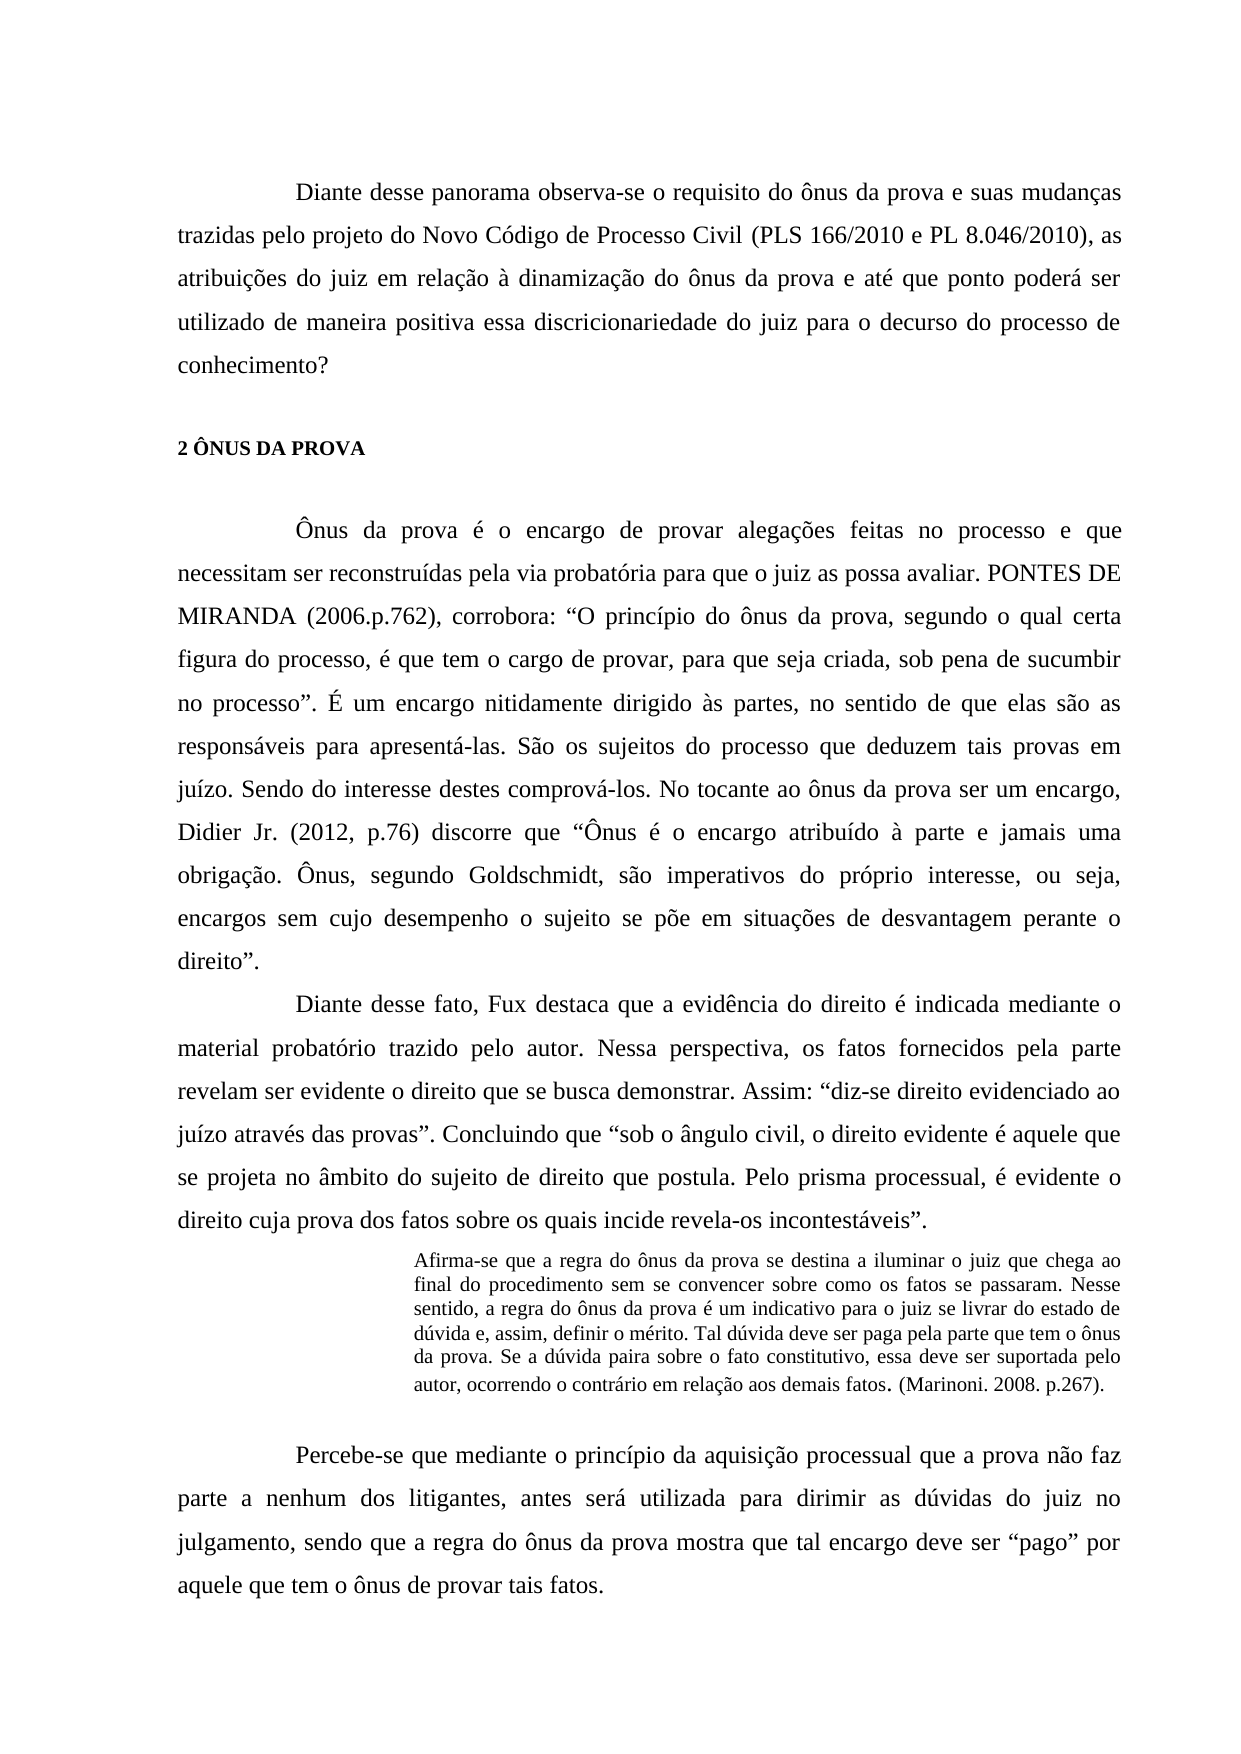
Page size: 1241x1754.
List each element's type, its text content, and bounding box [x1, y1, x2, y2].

text Percebe-se que mediante o princípio da aquisição processual que a prova não faz parte a nenhum dos litigantes, antes será utilizada para dirimir as dúvidas do juiz no julgamento, sendo que a regra do ônus da prova mostra que tal encargo deve ser “pago” por aquele que tem o ônus de provar tais fatos. [177, 1440, 1122, 1598]
text Diante desse panorama observa-se o requisito do ônus da prova e suas mudanças trazidas pelo projeto do Novo Código de Processo Civil (PLS 166/2010 e PL 8.046/2010), as atribuições do juiz em relação à dinamização do ônus da prova e até que ponto poderá ser utilizado de maneira positiva essa discricionariedade do juiz para o decurso do processo de conhecimento? [177, 177, 1122, 378]
text Diante desse fato, Fux destaca que a evidência do direito é indicada mediante o material probatório trazido pelo autor. Nessa perspectiva, os fatos fornecidos pela parte revelam ser evidente o direito que se busca demonstrar. Assim: “diz-se direito evidenciado ao juízo através das provas”. Concluindo que “sob o ângulo civil, o direito evidente é aquele que se projeta no âmbito do sujeito de direito que postula. Pelo prisma processual, é evidente o direito cuja prova dos fatos sobre os quais incide revela-os incontestáveis”. [177, 989, 1122, 1234]
text Ônus da prova é o encargo de provar alegações feitas no processo e que necessitam ser reconstruídas pela via probatória para que o juiz as possa avaliar. PONTES DE MIRANDA (2006.p.762), corrobora: “O princípio do ônus da prova, segundo o qual certa figura do processo, é que tem o cargo de provar, para que seja criada, sob pena de sucumbir no processo”. É um encargo nitidamente dirigido às partes, no sentido de que elas são as responsáveis para apresentá-las. São os sujeitos do processo que deduzem tais provas em juízo. Sendo do interesse destes comprová-los. No tocante ao ônus da prova ser um encargo, Didier Jr. (2012, p.76) discorre que “Ônus é o encargo atribuído à parte e jamais uma obrigação. Ônus, segundo Goldschmidt, são imperativos do próprio interesse, ou seja, encargos sem cujo desempenho o sujeito se põe em situações de desvantagem perante o direito”. [177, 515, 1122, 975]
text 2 ÔNUS DA PROVA [177, 436, 1122, 460]
text Afirma-se que a regra do ônus da prova se destina a iluminar o juiz que chega ao final do procedimento sem se convencer sobre como os fatos se passaram. Nesse sentido, a regra do ônus da prova é um indicativo para o juiz se livrar do estado de dúvida e, assim, definir o mérito. Tal dúvida deve ser paga pela parte que tem o ônus da prova. Se a dúvida paira sobre o fato constitutivo, essa deve ser suportada pelo autor, ocorrendo o contrário em relação aos demais fatos. (Marinoni. 2008. p.267). [413, 1248, 1122, 1397]
